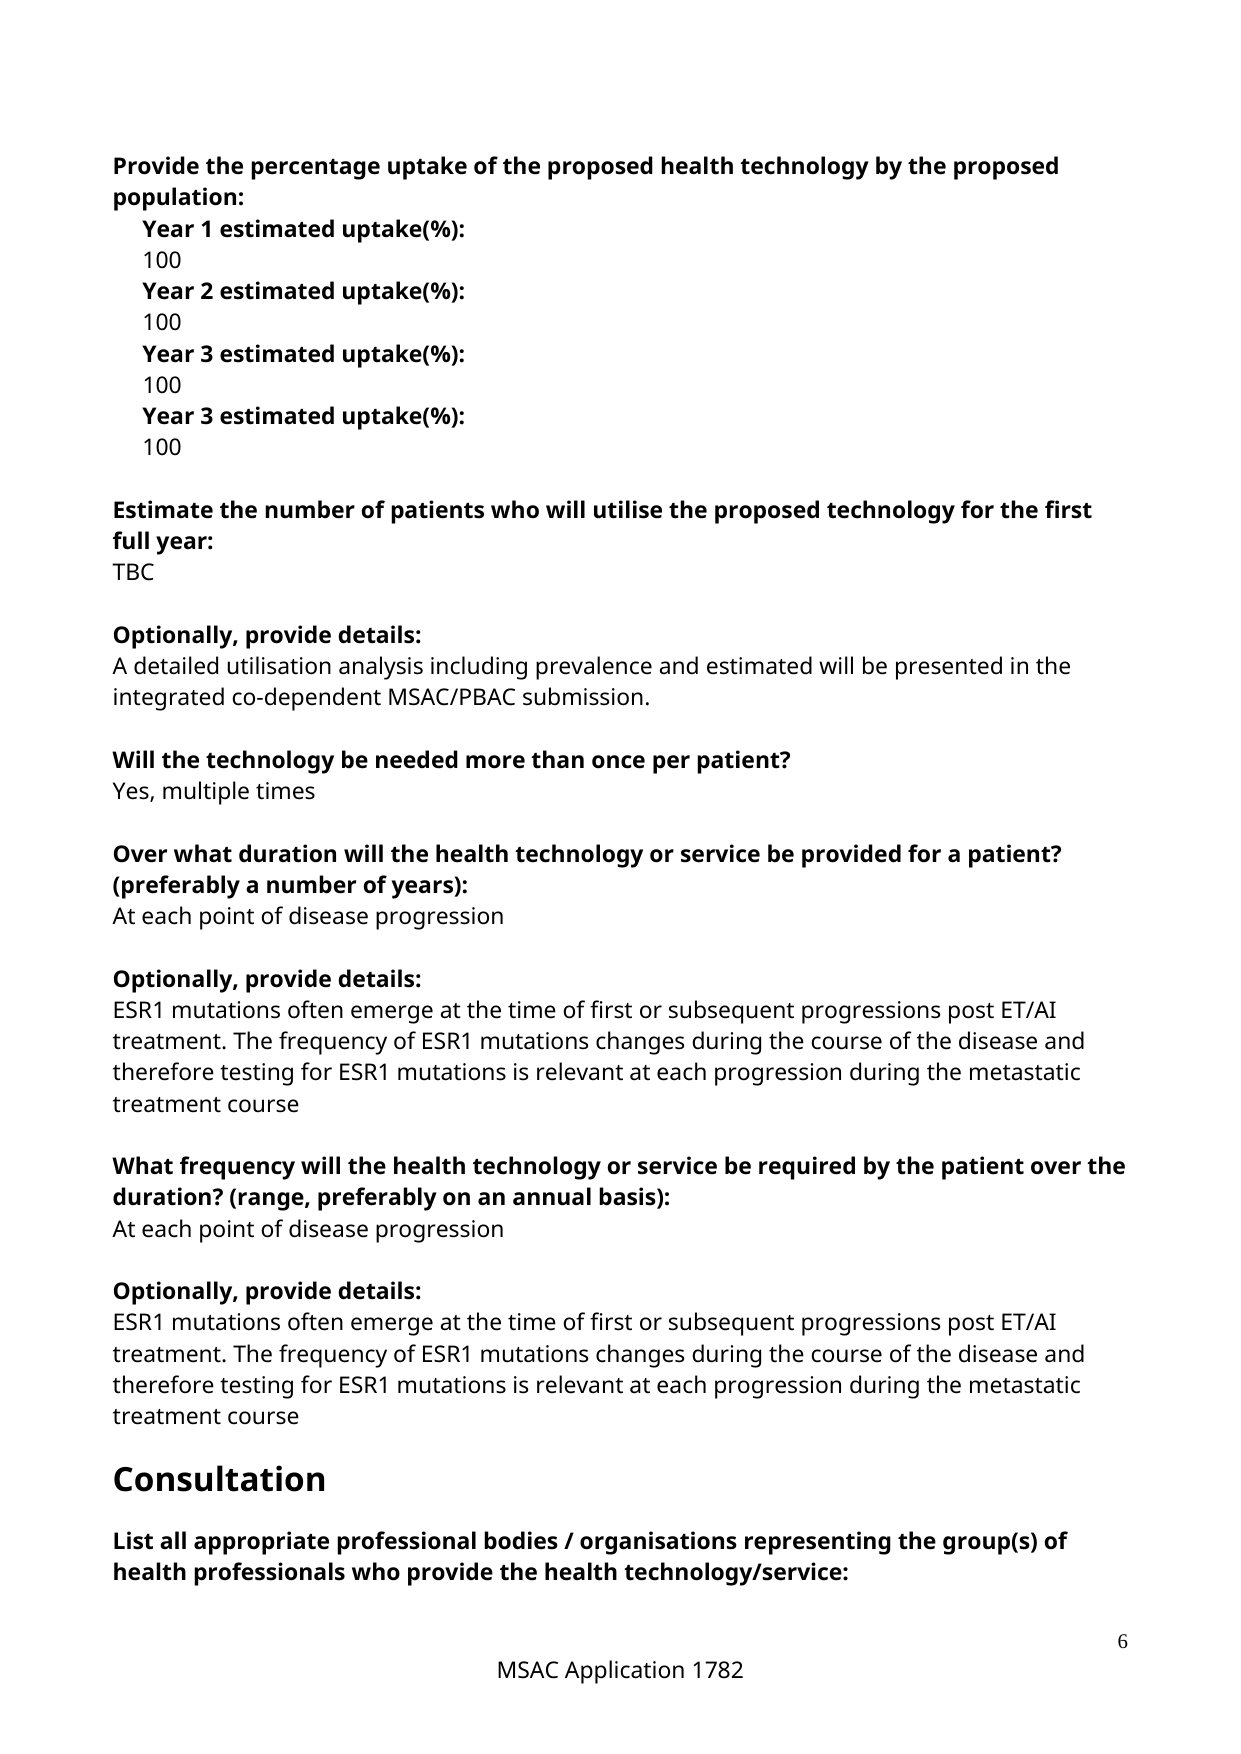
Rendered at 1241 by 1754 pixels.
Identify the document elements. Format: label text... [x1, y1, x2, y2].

text At each point of disease progression [112, 1212, 1128, 1244]
text 100 [112, 244, 1128, 275]
text Year 1 estimated uptake(%): [112, 212, 1128, 244]
text A detailed utilisation analysis including prevalence and estimated will be presented in the integrated co-dependent MSAC/PBAC submission. [112, 650, 1128, 712]
text 100 [112, 369, 1128, 400]
text List all appropriate professional bodies / organisations representing the group(s) of health professionals who provide the health technology/service: [112, 1525, 1128, 1587]
text ESR1 mutations often emerge at the time of first or subsequent progressions post ET/AI treatment. The frequency of ESR1 mutations changes during the course of the disease and therefore testing for ESR1 mutations is relevant at each progression during the metastatic treatment course [112, 994, 1128, 1119]
text Provide the percentage uptake of the proposed health technology by the proposed population: [112, 150, 1128, 212]
text Year 3 estimated uptake(%): [112, 400, 1128, 431]
text Over what duration will the health technology or service be provided for a patient? (preferably a number of years): [112, 837, 1128, 900]
text 100 [112, 431, 1128, 462]
text Optionally, provide details: [112, 619, 1128, 650]
text Year 3 estimated uptake(%): [112, 337, 1128, 369]
text Consultation [112, 1455, 1128, 1501]
text Estimate the number of patients who will utilise the proposed technology for the first full year: [112, 494, 1128, 556]
text What frequency will the health technology or service be required by the patient over the duration? (range, preferably on an annual basis): [112, 1150, 1128, 1212]
text TBC [112, 556, 1128, 587]
text At each point of disease progression [112, 900, 1128, 931]
text Year 2 estimated uptake(%): [112, 275, 1128, 306]
text Optionally, provide details: [112, 962, 1128, 994]
text 100 [112, 306, 1128, 337]
text Will the technology be needed more than once per patient? [112, 744, 1128, 775]
text ESR1 mutations often emerge at the time of first or subsequent progressions post ET/AI treatment. The frequency of ESR1 mutations changes during the course of the disease and therefore testing for ESR1 mutations is relevant at each progression during the metastatic treatment course [112, 1306, 1128, 1431]
text Yes, multiple times [112, 775, 1128, 806]
text Optionally, provide details: [112, 1275, 1128, 1306]
